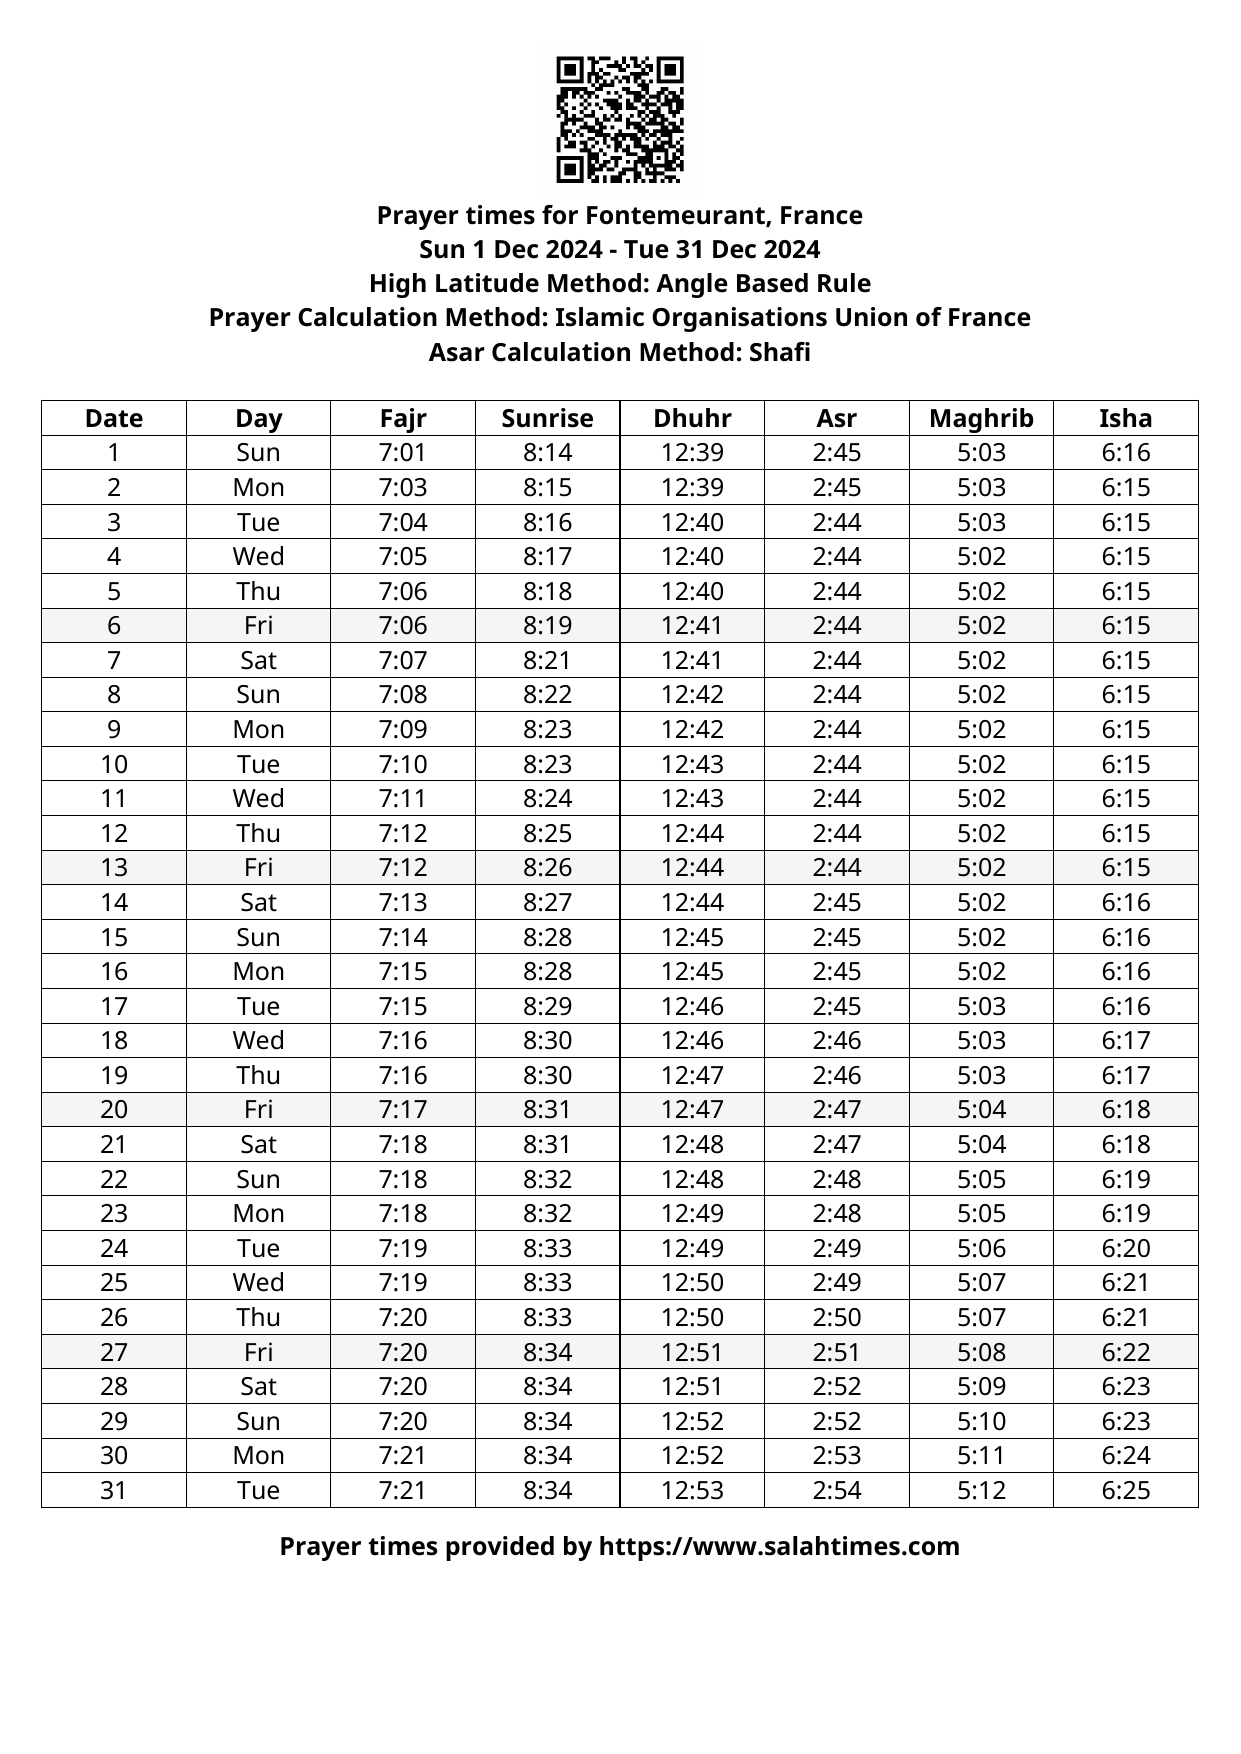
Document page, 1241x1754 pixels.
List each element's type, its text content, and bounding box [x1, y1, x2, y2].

table_cell 8:30 [476, 1024, 619, 1057]
text Sun 1 Dec 2024 - Tue 31 Dec 2024 [42, 232, 1198, 266]
table_cell Mon [187, 1196, 330, 1230]
table_cell 8:33 [476, 1266, 619, 1299]
table_cell 12:52 [621, 1404, 764, 1437]
table_cell 7:19 [331, 1266, 475, 1299]
table_cell 12:51 [621, 1335, 764, 1368]
table_cell Mon [187, 1439, 330, 1472]
table_cell Thu [187, 816, 330, 849]
table_cell 8:27 [476, 885, 619, 919]
table_cell 5:03 [910, 989, 1053, 1022]
table_cell 28 [42, 1369, 186, 1403]
table_cell 7:10 [331, 747, 475, 780]
table_cell 6 [42, 609, 186, 642]
table_cell 5:07 [910, 1266, 1053, 1299]
table_cell 2:54 [765, 1473, 909, 1507]
table_cell 6:15 [1054, 781, 1198, 815]
table_cell 16 [42, 954, 186, 988]
table_cell 7:20 [331, 1335, 475, 1368]
table_cell 7:01 [331, 436, 475, 469]
table_cell 2:44 [765, 539, 909, 573]
table_cell 7:06 [331, 574, 475, 607]
table_cell 7:04 [331, 505, 475, 538]
table_cell 11 [42, 781, 186, 815]
table_cell 13 [42, 851, 186, 884]
table_cell 2:45 [765, 470, 909, 504]
table_cell 2:50 [765, 1300, 909, 1334]
table_cell 2:44 [765, 505, 909, 538]
table_cell 8:23 [476, 712, 619, 746]
table_cell 12:47 [621, 1093, 764, 1126]
table_cell Wed [187, 781, 330, 815]
table_cell 7:20 [331, 1300, 475, 1334]
table_cell 5:12 [910, 1473, 1053, 1507]
text Asar Calculation Method: Shafi [42, 334, 1198, 368]
table_cell 7:20 [331, 1369, 475, 1403]
table_cell 12:51 [621, 1369, 764, 1403]
table_cell 8:16 [476, 505, 619, 538]
table_cell 2:47 [765, 1093, 909, 1126]
table_cell 12 [42, 816, 186, 849]
table_cell 6:21 [1054, 1266, 1198, 1299]
table_cell 8:32 [476, 1196, 619, 1230]
table_cell 6:15 [1054, 609, 1198, 642]
table_cell 8:28 [476, 920, 619, 953]
table_cell Tue [187, 1473, 330, 1507]
table_cell 5:07 [910, 1300, 1053, 1334]
table_cell 12:48 [621, 1162, 764, 1195]
table_cell 6:15 [1054, 747, 1198, 780]
table_cell Tue [187, 505, 330, 538]
table_cell Sun [187, 1162, 330, 1195]
table_cell 8:25 [476, 816, 619, 849]
table_header Day [187, 401, 330, 434]
table_cell 12:40 [621, 539, 764, 573]
table_cell 5:03 [910, 1058, 1053, 1092]
table_cell 7:07 [331, 643, 475, 677]
table_cell 7:12 [331, 851, 475, 884]
table_cell 7:16 [331, 1058, 475, 1092]
table_cell 20 [42, 1093, 186, 1126]
table_cell 8:33 [476, 1231, 619, 1264]
table_header Dhuhr [621, 401, 764, 434]
table_cell Tue [187, 989, 330, 1022]
table_cell 6:15 [1054, 712, 1198, 746]
table_header Sunrise [476, 401, 619, 434]
table_cell 2:46 [765, 1058, 909, 1092]
table_cell 5:02 [910, 954, 1053, 988]
table_cell 7:11 [331, 781, 475, 815]
table_cell 8:34 [476, 1369, 619, 1403]
table_cell 5:02 [910, 643, 1053, 677]
table_cell Fri [187, 1335, 330, 1368]
table_cell 12:43 [621, 781, 764, 815]
table_cell 6:16 [1054, 989, 1198, 1022]
table_cell 8:22 [476, 678, 619, 711]
table_cell 5:05 [910, 1196, 1053, 1230]
table_cell 6:15 [1054, 539, 1198, 573]
table_cell 2:45 [765, 436, 909, 469]
table_cell 6:25 [1054, 1473, 1198, 1507]
table_cell 5:02 [910, 574, 1053, 607]
table_cell 8 [42, 678, 186, 711]
table_cell 8:21 [476, 643, 619, 677]
table_cell Sat [187, 643, 330, 677]
table_cell 2:45 [765, 920, 909, 953]
table_cell 22 [42, 1162, 186, 1195]
table_cell 5:06 [910, 1231, 1053, 1264]
table_cell 2:45 [765, 954, 909, 988]
table_cell Tue [187, 1231, 330, 1264]
table_cell Mon [187, 954, 330, 988]
table_cell Sun [187, 678, 330, 711]
table_cell 5:09 [910, 1369, 1053, 1403]
table_cell 6:24 [1054, 1439, 1198, 1472]
table_cell 12:44 [621, 885, 764, 919]
table_cell 6:18 [1054, 1093, 1198, 1126]
table_cell 8:28 [476, 954, 619, 988]
table_cell 12:44 [621, 816, 764, 849]
table_cell 6:15 [1054, 851, 1198, 884]
table_cell 6:17 [1054, 1058, 1198, 1092]
table_cell 6:16 [1054, 436, 1198, 469]
table_cell 5:02 [910, 539, 1053, 573]
table_cell 26 [42, 1300, 186, 1334]
table_cell 6:16 [1054, 885, 1198, 919]
text Prayer times provided by https://www.salahtimes.com [42, 1528, 1198, 1563]
table_cell 8:32 [476, 1162, 619, 1195]
table_header Date [42, 401, 186, 434]
table_cell 8:34 [476, 1404, 619, 1437]
table_header Fajr [331, 401, 475, 434]
table_cell 24 [42, 1231, 186, 1264]
table_cell 1 [42, 436, 186, 469]
table_cell 9 [42, 712, 186, 746]
table_cell 12:50 [621, 1300, 764, 1334]
table_cell 2:44 [765, 574, 909, 607]
table_cell 7:18 [331, 1162, 475, 1195]
table_cell 5:02 [910, 747, 1053, 780]
table_cell 6:21 [1054, 1300, 1198, 1334]
table_cell 2:52 [765, 1404, 909, 1437]
table_cell 12:53 [621, 1473, 764, 1507]
table_cell 7:18 [331, 1127, 475, 1161]
table_header Asr [765, 401, 909, 434]
table_cell 14 [42, 885, 186, 919]
table_cell 7:08 [331, 678, 475, 711]
table_cell 6:16 [1054, 954, 1198, 988]
table_cell 2:53 [765, 1439, 909, 1472]
table_cell 10 [42, 747, 186, 780]
table_cell 12:44 [621, 851, 764, 884]
table_header Isha [1054, 401, 1198, 434]
table_cell 7:15 [331, 989, 475, 1022]
table_cell 12:49 [621, 1196, 764, 1230]
table_cell 12:45 [621, 920, 764, 953]
table_cell Wed [187, 1266, 330, 1299]
table_cell 2:49 [765, 1231, 909, 1264]
table_cell 3 [42, 505, 186, 538]
table_cell 21 [42, 1127, 186, 1161]
table_cell 5:04 [910, 1127, 1053, 1161]
table_cell Mon [187, 470, 330, 504]
table_cell 7:20 [331, 1404, 475, 1437]
table_cell Mon [187, 712, 330, 746]
table_cell 6:16 [1054, 920, 1198, 953]
table_cell 2 [42, 470, 186, 504]
table_cell Sun [187, 436, 330, 469]
table_cell 5:03 [910, 505, 1053, 538]
table_cell 5:05 [910, 1162, 1053, 1195]
table_cell 23 [42, 1196, 186, 1230]
table_cell 8:14 [476, 436, 619, 469]
table_cell 6:18 [1054, 1127, 1198, 1161]
table_cell 12:41 [621, 609, 764, 642]
table_header Maghrib [910, 401, 1053, 434]
table_cell 6:17 [1054, 1024, 1198, 1057]
table_cell 5:02 [910, 781, 1053, 815]
table_cell 5:02 [910, 851, 1053, 884]
table_cell 18 [42, 1024, 186, 1057]
table_cell 7:19 [331, 1231, 475, 1264]
table_cell 8:26 [476, 851, 619, 884]
table_cell 5:02 [910, 678, 1053, 711]
table_cell 12:41 [621, 643, 764, 677]
table_cell Sun [187, 920, 330, 953]
table_cell 2:44 [765, 851, 909, 884]
table_cell 2:44 [765, 747, 909, 780]
table_cell 6:15 [1054, 470, 1198, 504]
table_cell 5:03 [910, 1024, 1053, 1057]
table_cell 6:15 [1054, 816, 1198, 849]
table_cell 6:22 [1054, 1335, 1198, 1368]
table_cell 6:15 [1054, 505, 1198, 538]
table_cell 2:52 [765, 1369, 909, 1403]
table_cell 8:34 [476, 1473, 619, 1507]
table_cell 8:33 [476, 1300, 619, 1334]
table_cell 8:17 [476, 539, 619, 573]
picture [542, 41, 699, 198]
table_cell 5:03 [910, 436, 1053, 469]
table_cell 8:19 [476, 609, 619, 642]
table_cell 7:03 [331, 470, 475, 504]
table_cell 12:46 [621, 1024, 764, 1057]
table_cell 5:02 [910, 885, 1053, 919]
table_cell 6:19 [1054, 1162, 1198, 1195]
table_cell 12:47 [621, 1058, 764, 1092]
table_cell 30 [42, 1439, 186, 1472]
table_cell 7:14 [331, 920, 475, 953]
table_cell Thu [187, 1058, 330, 1092]
table_cell Sat [187, 1127, 330, 1161]
table_cell 7:15 [331, 954, 475, 988]
table_cell 7:18 [331, 1196, 475, 1230]
table_cell 2:51 [765, 1335, 909, 1368]
table_cell 4 [42, 539, 186, 573]
table_cell 5:02 [910, 609, 1053, 642]
table_cell 2:47 [765, 1127, 909, 1161]
table_cell 8:29 [476, 989, 619, 1022]
table_cell 31 [42, 1473, 186, 1507]
table_cell 8:34 [476, 1335, 619, 1368]
table_cell 6:23 [1054, 1369, 1198, 1403]
table_cell 12:45 [621, 954, 764, 988]
table_cell 8:34 [476, 1439, 619, 1472]
table_cell Thu [187, 1300, 330, 1334]
table_cell 5:03 [910, 470, 1053, 504]
table_cell Fri [187, 609, 330, 642]
table_cell 6:15 [1054, 643, 1198, 677]
table_cell 8:15 [476, 470, 619, 504]
table_cell 5:02 [910, 712, 1053, 746]
text High Latitude Method: Angle Based Rule [42, 266, 1198, 300]
table_cell 8:23 [476, 747, 619, 780]
table_cell 12:40 [621, 505, 764, 538]
table_cell 6:19 [1054, 1196, 1198, 1230]
table_cell 17 [42, 989, 186, 1022]
table_cell 6:23 [1054, 1404, 1198, 1437]
table_cell 2:49 [765, 1266, 909, 1299]
table_cell 5:10 [910, 1404, 1053, 1437]
table_cell 8:30 [476, 1058, 619, 1092]
table_cell 5:08 [910, 1335, 1053, 1368]
table_cell 7:12 [331, 816, 475, 849]
table_cell 7:13 [331, 885, 475, 919]
table_cell 12:48 [621, 1127, 764, 1161]
table_cell 6:20 [1054, 1231, 1198, 1264]
table_cell Wed [187, 539, 330, 573]
table_cell 2:44 [765, 643, 909, 677]
table_cell 12:42 [621, 712, 764, 746]
table_cell 19 [42, 1058, 186, 1092]
table_cell 27 [42, 1335, 186, 1368]
table_cell 12:49 [621, 1231, 764, 1264]
table_cell 8:31 [476, 1127, 619, 1161]
table_cell 12:46 [621, 989, 764, 1022]
table_cell 7:21 [331, 1439, 475, 1472]
table_cell 6:15 [1054, 574, 1198, 607]
text Prayer times for Fontemeurant, France [42, 198, 1198, 232]
table_cell 8:24 [476, 781, 619, 815]
table_cell 12:42 [621, 678, 764, 711]
table_cell 2:44 [765, 712, 909, 746]
table_cell 7:17 [331, 1093, 475, 1126]
table_cell 12:39 [621, 436, 764, 469]
table_cell 5:02 [910, 920, 1053, 953]
table_cell 2:48 [765, 1162, 909, 1195]
table_cell 7:21 [331, 1473, 475, 1507]
table_cell Sun [187, 1404, 330, 1437]
table_cell 12:39 [621, 470, 764, 504]
table_cell 7:09 [331, 712, 475, 746]
table_cell 25 [42, 1266, 186, 1299]
table_cell Sat [187, 1369, 330, 1403]
table_cell 8:18 [476, 574, 619, 607]
table_cell 6:15 [1054, 678, 1198, 711]
table_cell 2:45 [765, 885, 909, 919]
table_cell 7:05 [331, 539, 475, 573]
table_cell Wed [187, 1024, 330, 1057]
table_cell Thu [187, 574, 330, 607]
table_cell 8:31 [476, 1093, 619, 1126]
table_cell 2:44 [765, 609, 909, 642]
table_cell 2:44 [765, 678, 909, 711]
table_cell 12:43 [621, 747, 764, 780]
table_cell 7 [42, 643, 186, 677]
table_cell 5:04 [910, 1093, 1053, 1126]
table_cell 5 [42, 574, 186, 607]
table_cell 2:44 [765, 816, 909, 849]
table_cell Fri [187, 851, 330, 884]
table_cell 2:48 [765, 1196, 909, 1230]
table_cell 15 [42, 920, 186, 953]
table_cell 5:11 [910, 1439, 1053, 1472]
table_cell 2:45 [765, 989, 909, 1022]
table_cell 7:16 [331, 1024, 475, 1057]
table_cell 7:06 [331, 609, 475, 642]
table_cell Sat [187, 885, 330, 919]
table_cell 2:44 [765, 781, 909, 815]
table_cell Fri [187, 1093, 330, 1126]
table_cell Tue [187, 747, 330, 780]
table_cell 12:40 [621, 574, 764, 607]
table_cell 29 [42, 1404, 186, 1437]
table_cell 12:50 [621, 1266, 764, 1299]
table_cell 2:46 [765, 1024, 909, 1057]
table_cell 12:52 [621, 1439, 764, 1472]
text Prayer Calculation Method: Islamic Organisations Union of France [42, 300, 1198, 334]
table_cell 5:02 [910, 816, 1053, 849]
